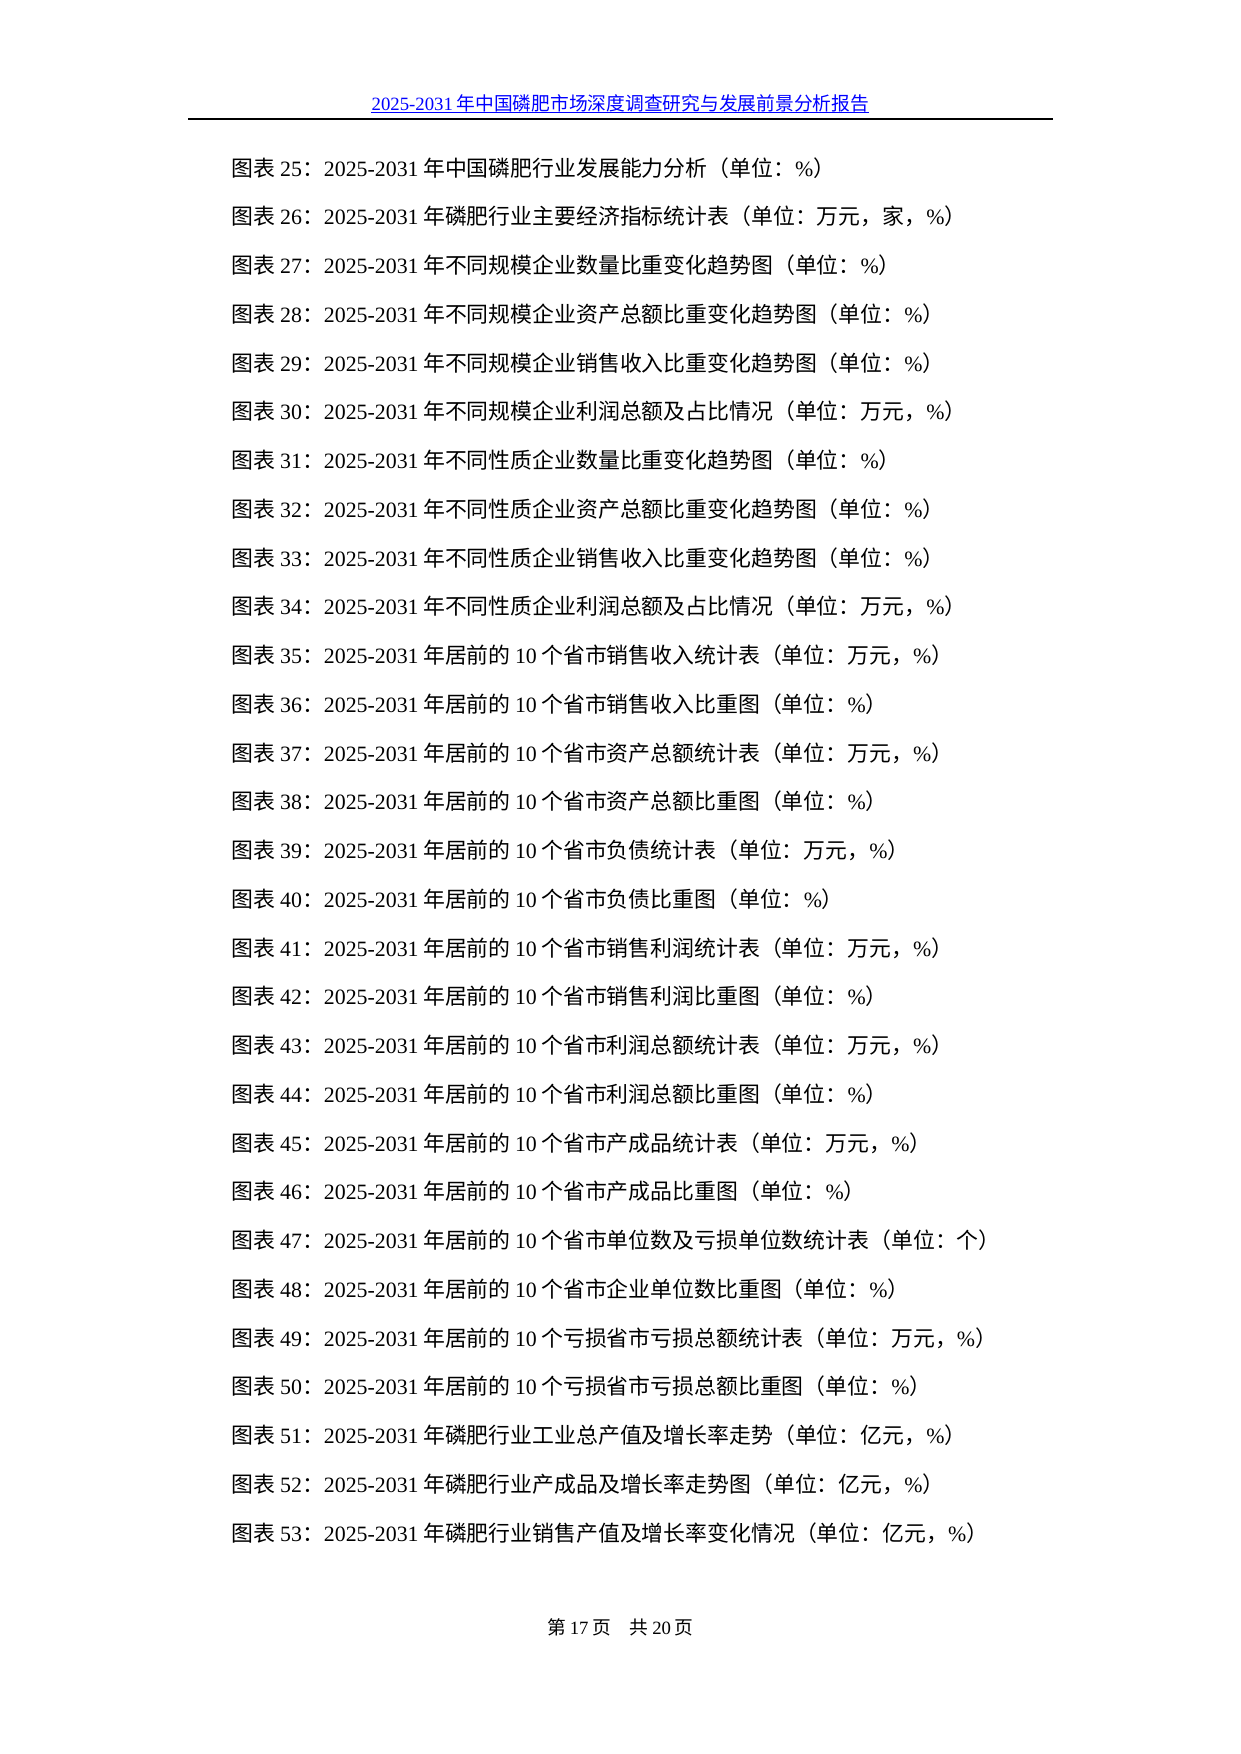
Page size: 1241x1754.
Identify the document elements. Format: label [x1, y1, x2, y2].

text [187, 150, 1053, 1548]
